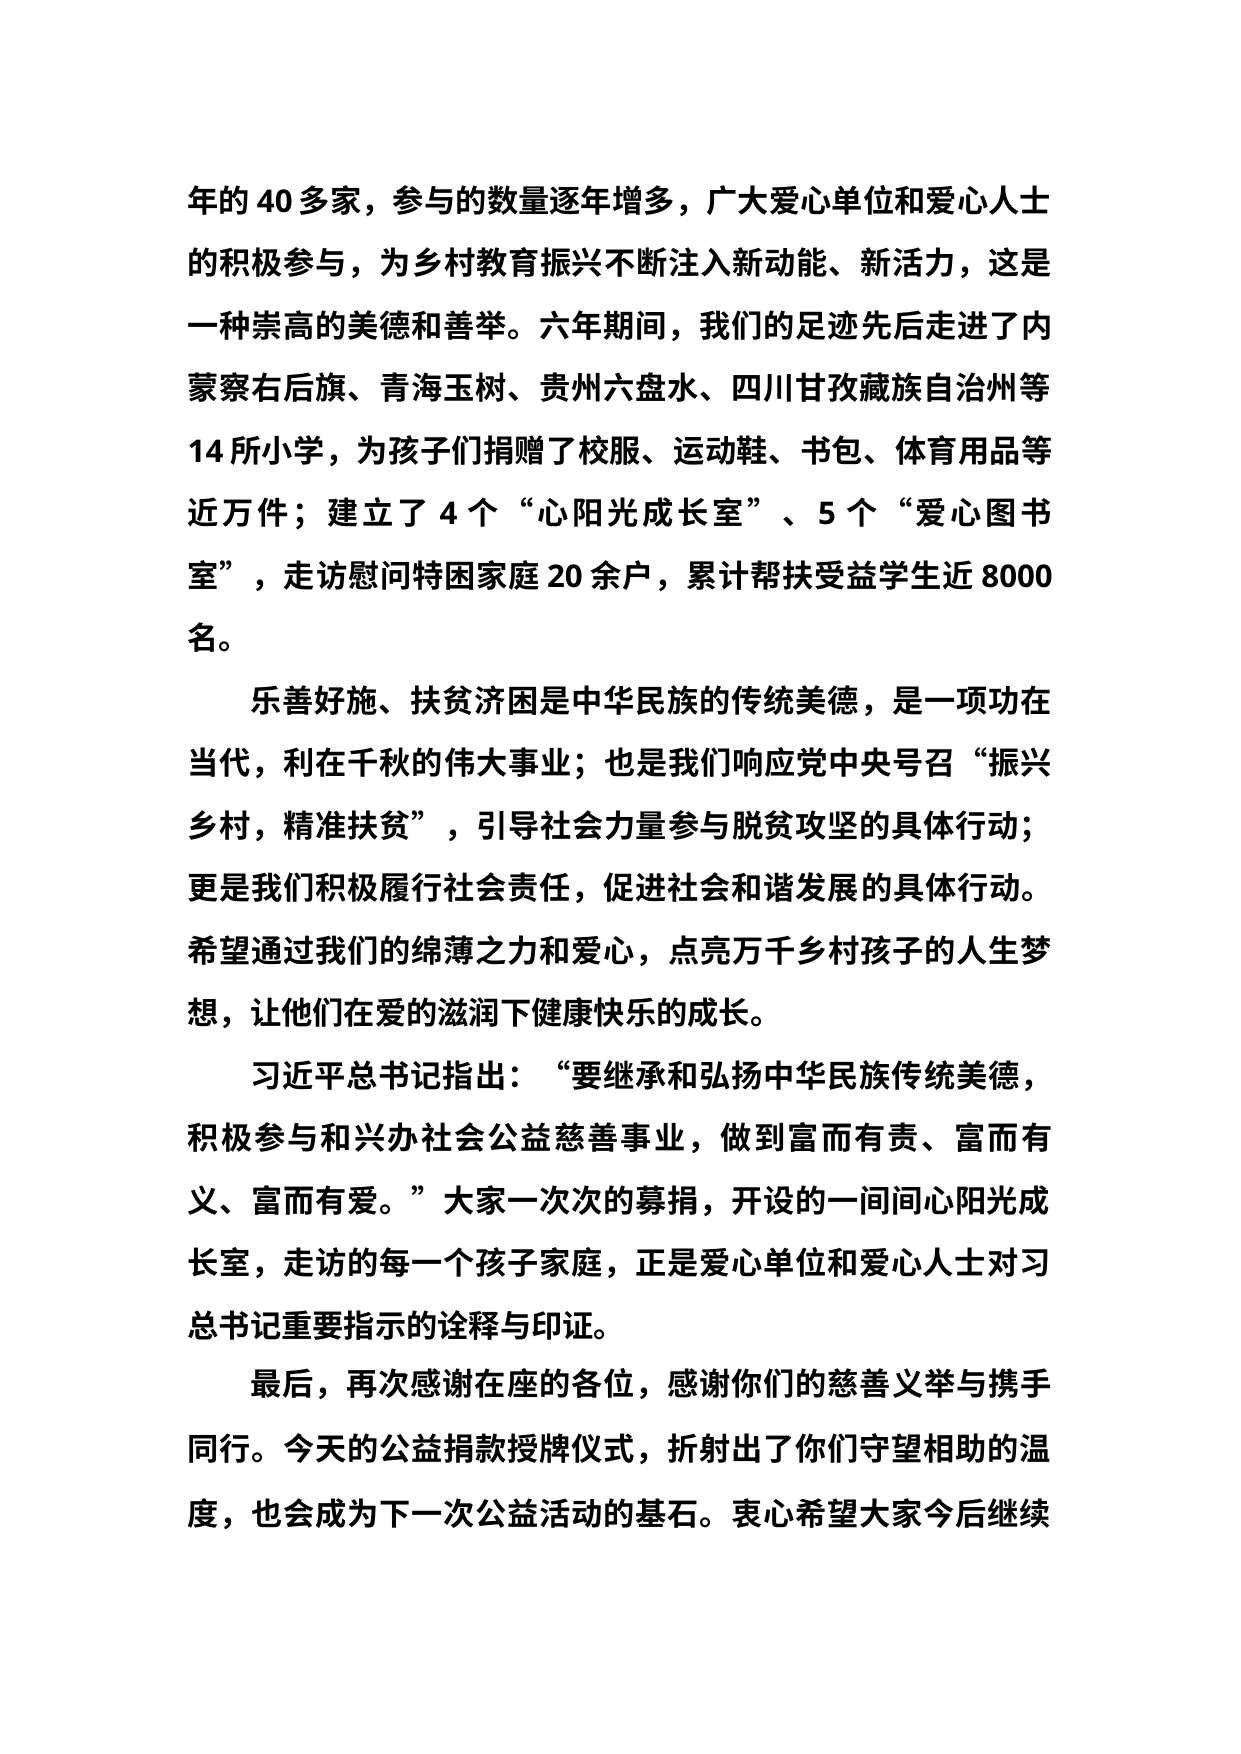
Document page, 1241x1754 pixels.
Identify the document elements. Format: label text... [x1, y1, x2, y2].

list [187, 162, 1053, 662]
list 习近平总书记指出：“要继承和弘扬中华民族传统美德，积极参与和兴办社会公益慈善事业，做到富而有责、富而有义、富而有爱。”大家一次次的募捐，开设的一间间心阳光成长室，走访的每一个孩子家庭，正是爱心单位和爱心人士对习总书记重要指示的诠释与印证。 [187, 1037, 1053, 1349]
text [187, 1349, 1053, 1544]
list 乐善好施、扶贫济困是中华民族的传统美德，是一项功在当代，利在千秋的伟大事业；也是我们响应党中央号召“振兴乡村，精准扶贫”，引导社会力量参与脱贫攻坚的具体行动；更是我们积极履行社会责任，促进社会和谐发展的具体行动。希望通过我们的绵薄之力和爱心，点亮万千乡村孩子的人生梦想，让他们在爱的滋润下健康快乐的成长。 [187, 662, 1053, 1037]
